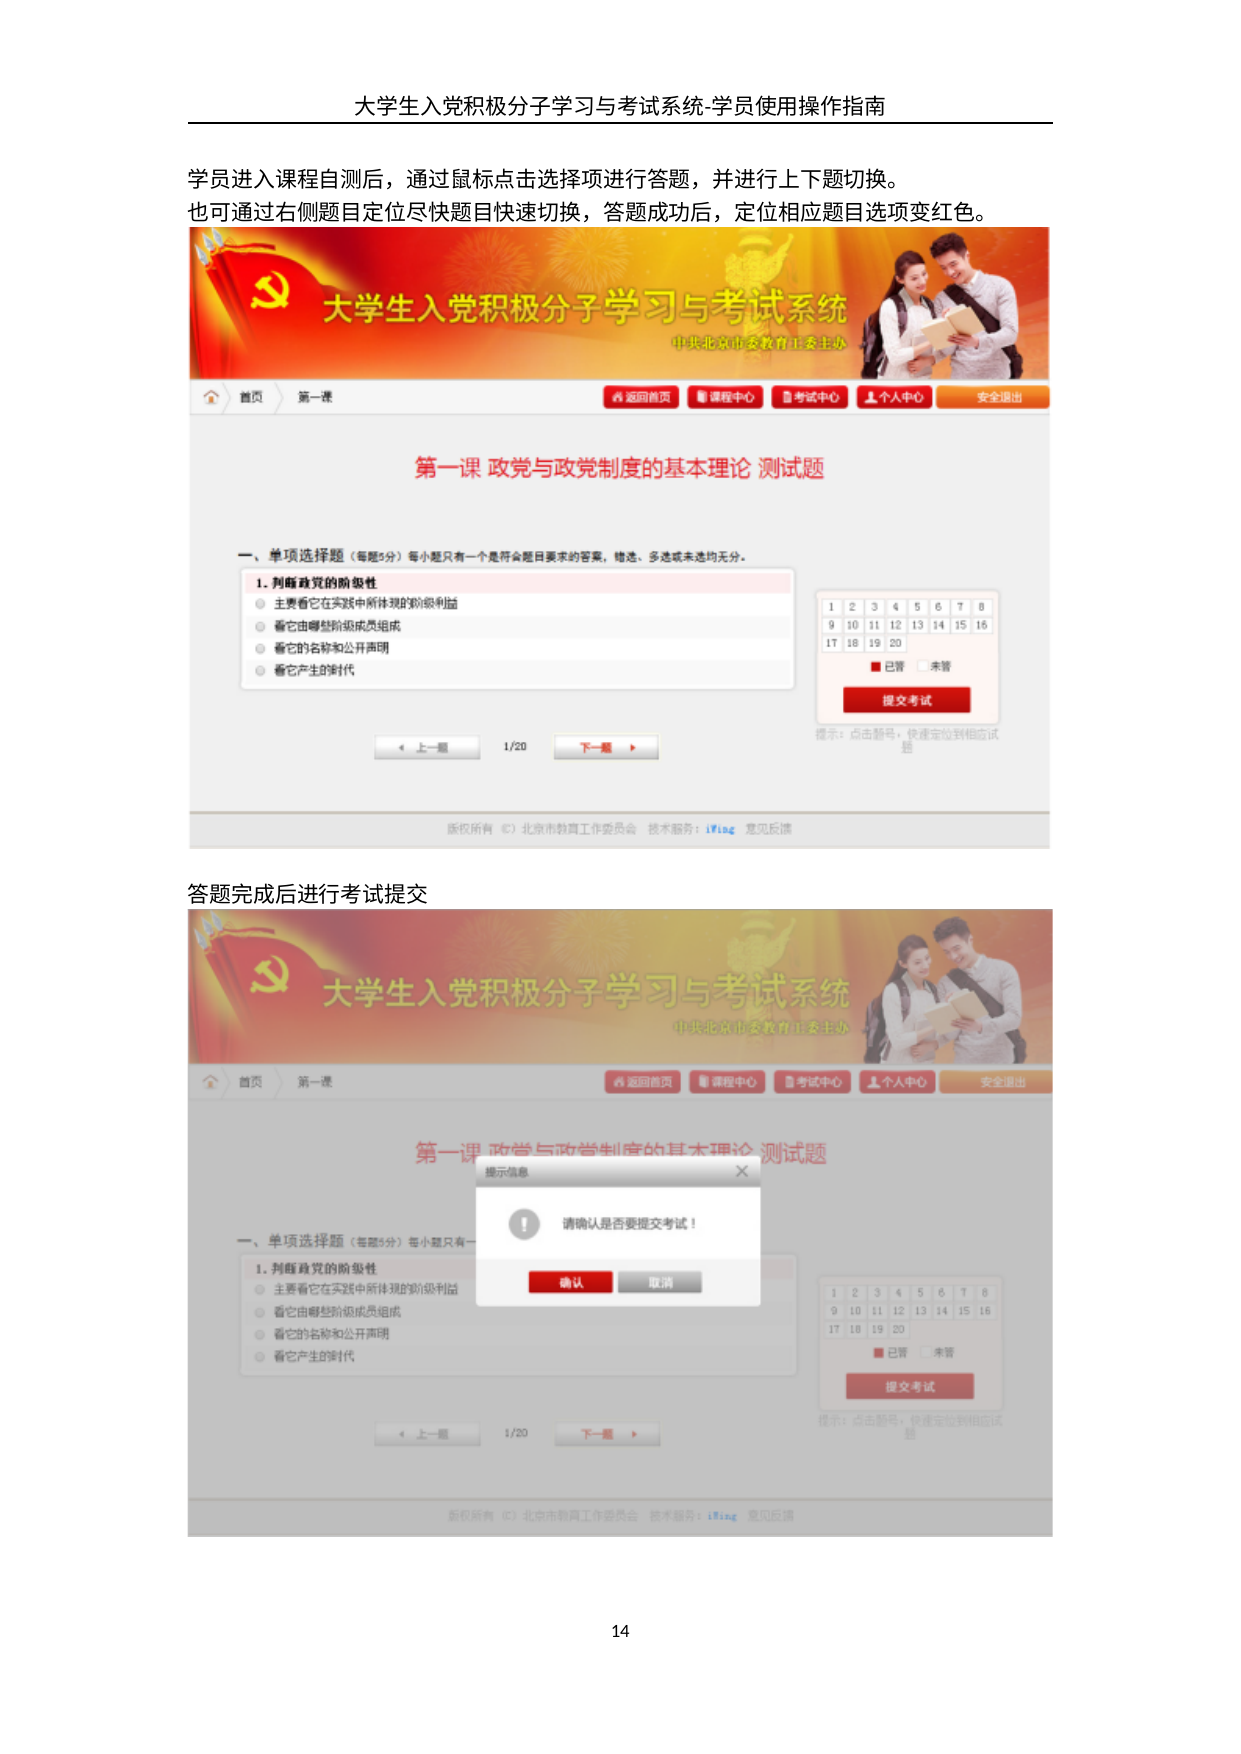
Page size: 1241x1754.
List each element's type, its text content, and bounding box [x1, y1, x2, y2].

text 也可通过右侧题目定位尽快题目快速切换，答题成功后，定位相应题目选项变红色。 [187, 194, 1053, 227]
text 答题完成后进行考试提交 [187, 877, 1053, 909]
picture [187, 909, 1053, 1537]
text 学员进入课程自测后，通过鼠标点击选择项进行答题，并进行上下题切换。 [187, 162, 1053, 194]
picture [187, 227, 1053, 849]
